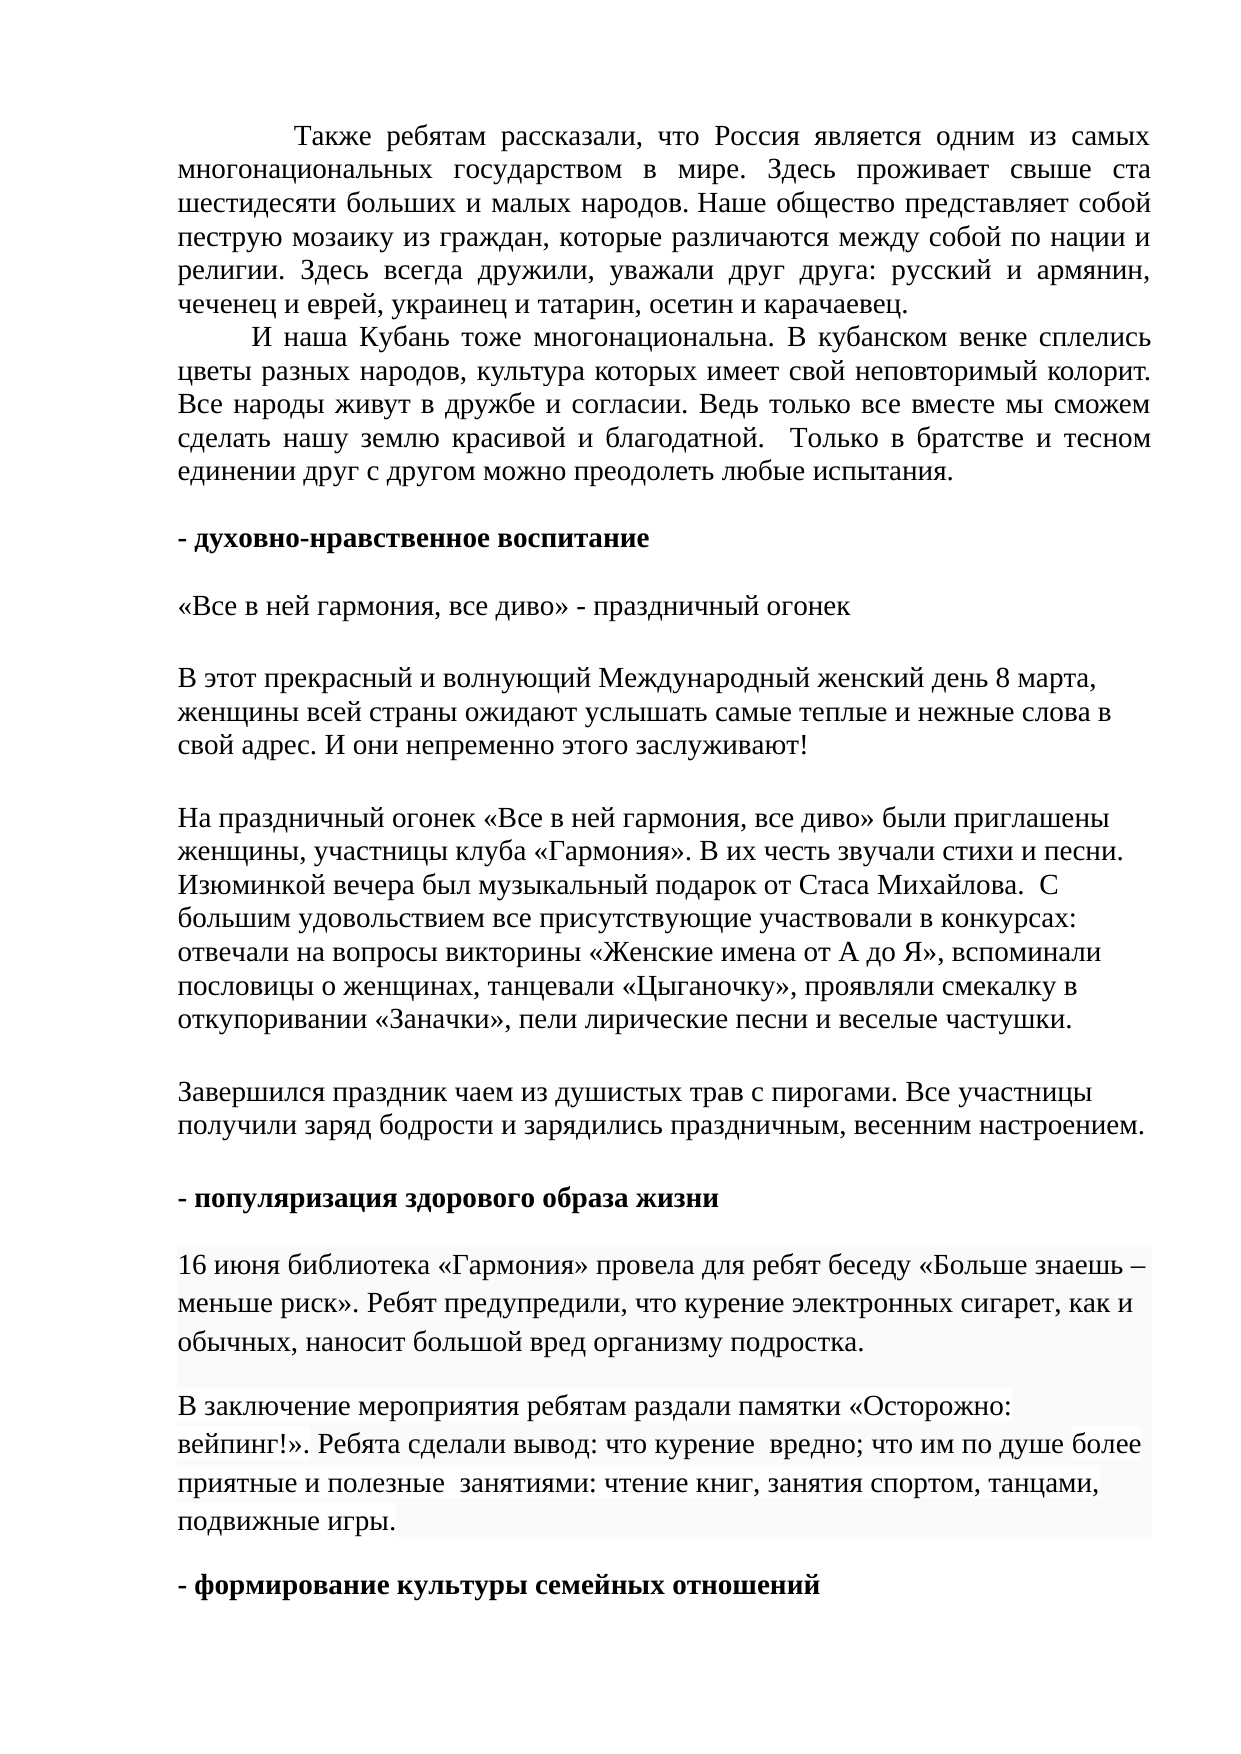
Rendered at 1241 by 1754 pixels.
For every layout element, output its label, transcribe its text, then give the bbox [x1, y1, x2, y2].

text И наша Кубань тоже многонациональна. В кубанском венке сплелись цветы разных народов, культура которых имеет свой неповторимый колорит. Все народы живут в дружбе и согласии. Ведь только все вместе мы сможем сделать нашу землю красивой и благодатной. Только в братстве и тесном единении друг с другом можно преодолеть любые испытания. [177, 420, 1152, 487]
text - популяризация здорового образа жизни [177, 1180, 1152, 1213]
text И наша Кубань тоже многонациональна. В кубанском венке сплелись цветы разных народов, культура которых имеет свой неповторимый колорит. Все народы живут в дружбе и согласии. Ведь только все вместе мы сможем сделать нашу землю красивой и благодатной. Только в братстве и тесном единении друг с другом можно преодолеть любые испытания. [177, 319, 787, 386]
text В этот прекрасный и волнующий Международный женский день 8 марта, женщины всей страны ожидают услышать самые теплые и нежные слова в свой адрес. И они непременно этого заслуживают! [177, 660, 1152, 761]
text - формирование культуры семейных отношений [177, 1567, 1152, 1600]
text В заключение мероприятия ребятам раздали памятки «Осторожно: вейпинг!». Ребята сделали вывод: что курение вредно; что им по душе более приятные и полезные занятиями: чтение книг, занятия спортом, танцами, подвижные игры. [177, 1388, 1152, 1537]
text «Все в ней гармония, все диво» - праздничный огонек [177, 588, 1152, 621]
text На праздничный огонек «Все в ней гармония, все диво» были приглашены женщины, участницы клуба «Гармония». В их честь звучали стихи и песни. Изюминкой вечера был музыкальный подарок от Стаса Михайлова. С большим удовольствием все присутствующие участвовали в конкурсах: отвечали на вопросы викторины «Женские имена от А до Я», вспоминали пословицы о женщинах, танцевали «Цыганочку», проявляли смекалку в откупоривании «Заначки», пели лирические песни и веселые частушки. [177, 800, 1152, 1035]
text Также ребятам рассказали, что Россия является одним из самых многонациональных государством в мире. Здесь проживает свыше ста шестидесяти больших и малых народов. Наше общество представляет собой пеструю мозаику из граждан, которые различаются между собой по нации и религии. Здесь всегда дружили, уважали друг друга: русский и армянин, чеченец и еврей, украинец и татарин, осетин и карачаевец. [177, 118, 1152, 319]
text Завершился праздник чаем из душистых трав с пирогами. Все участницы получили заряд бодрости и зарядились праздничным, весенним настроением. [177, 1074, 1152, 1141]
text - духовно-нравственное воспитание [177, 521, 1152, 554]
text 16 июня библиотека «Гармония» провела для ребят беседу «Больше знаешь – меньше риск». Ребят предупредили, что курение электронных сигарет, как и обычных, наносит большой вред организму подростка. [177, 1247, 1152, 1358]
